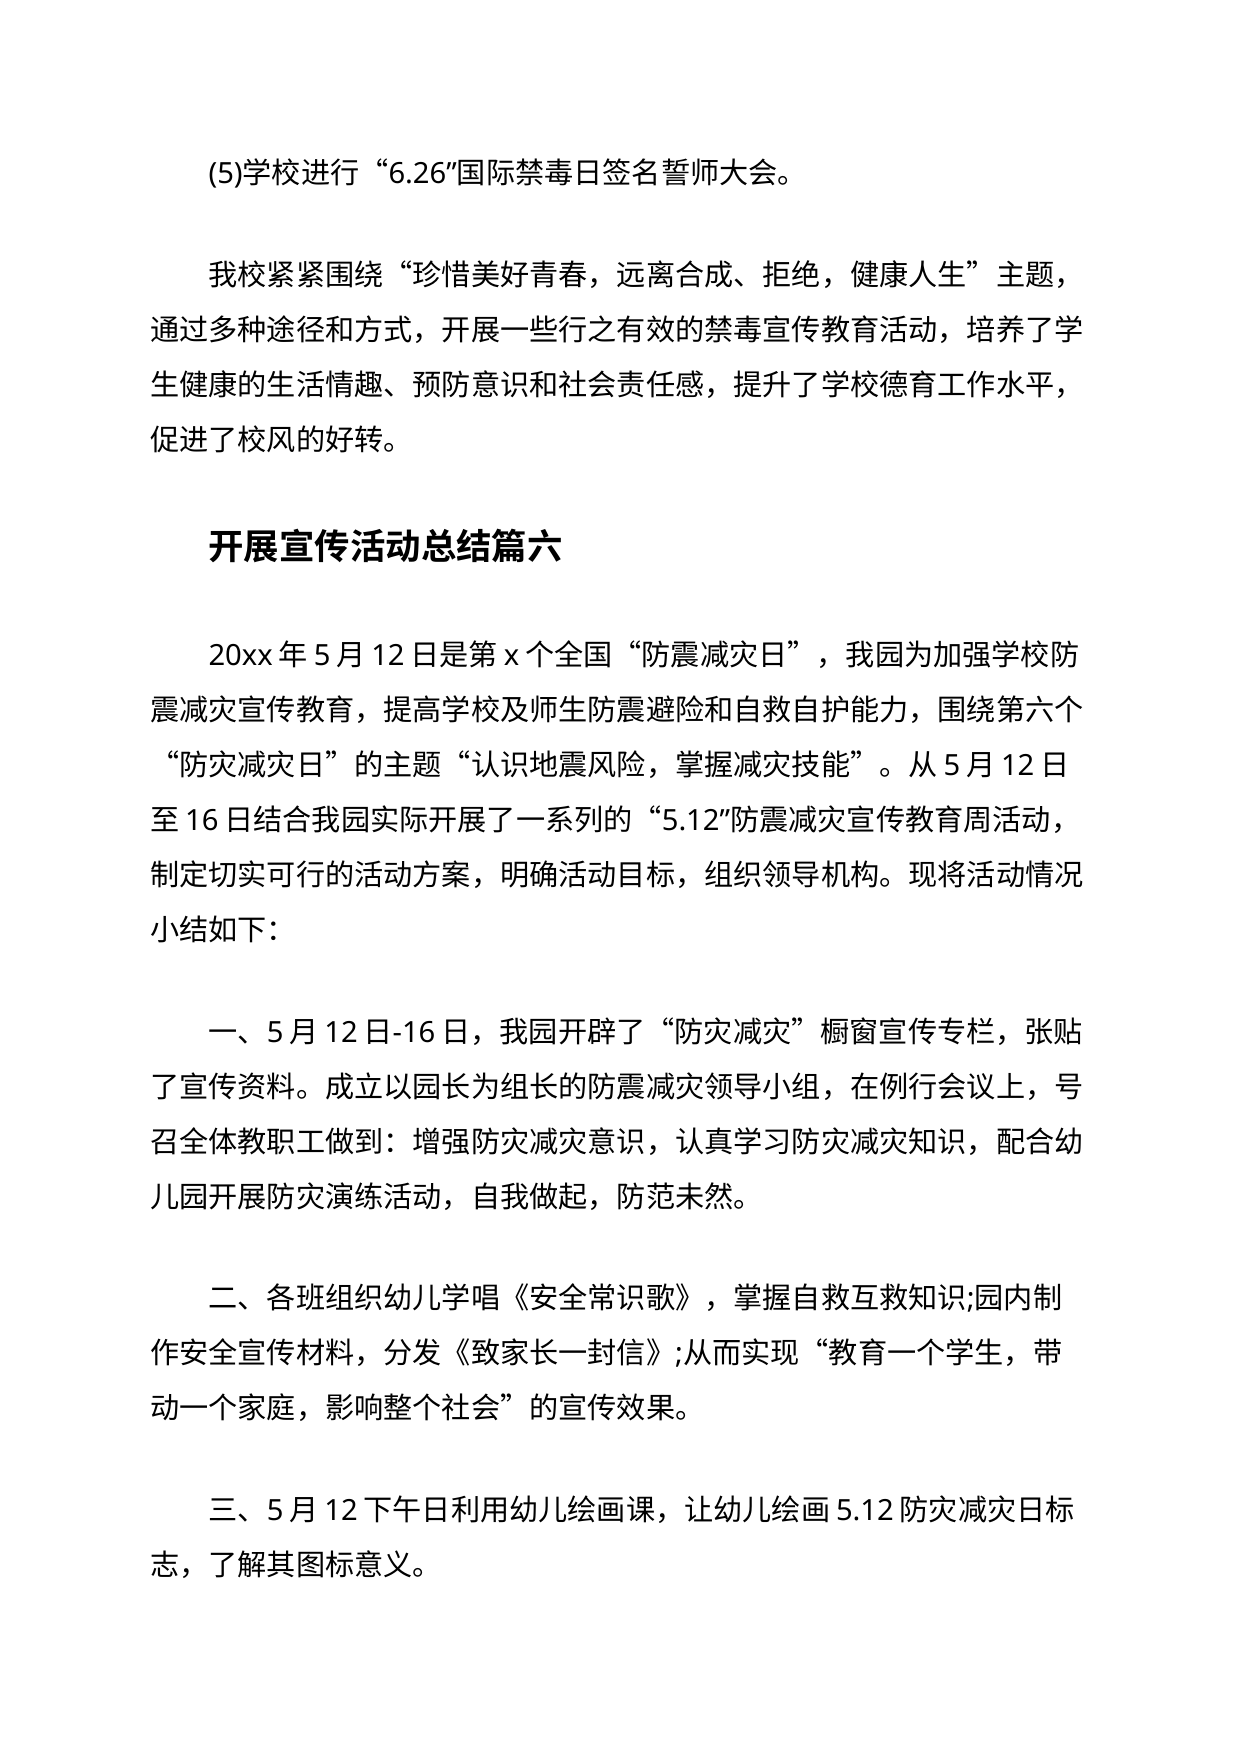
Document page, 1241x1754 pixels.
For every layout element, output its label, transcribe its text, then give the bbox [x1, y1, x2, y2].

text 开展宣传活动总结篇六 [150, 518, 1090, 570]
text 一、5月12日-16日，我园开辟了“防灾减灾”橱窗宣传专栏，张贴了宣传资料。成立以园长为组长的防震减灾领导小组，在例行会议上，号召全体教职工做到：增强防灾减灾意识，认真学习防灾减灾知识，配合幼儿园开展防灾演练活动，自我做起，防范未然。 [150, 1008, 1090, 1216]
text 三、5月12下午日利用幼儿绘画课，让幼儿绘画5.12防灾减灾日标志，了解其图标意义。 [150, 1487, 1090, 1584]
text 20xx年5月12日是第x个全国“防震减灾日”，我园为加强学校防震减灾宣传教育，提高学校及师生防震避险和自救自护能力，围绕第六个“防灾减灾日”的主题“认识地震风险，掌握减灾技能”。从5月12日至16日结合我园实际开展了一系列的“5.12”防震减灾宣传教育周活动，制定切实可行的活动方案，明确活动目标，组织领导机构。现将活动情况小结如下： [150, 632, 1090, 949]
text 二、各班组织幼儿学唱《安全常识歌》，掌握自救互救知识;园内制作安全宣传材料，分发《致家长一封信》;从而实现“教育一个学生，带动一个家庭，影响整个社会”的宣传效果。 [150, 1275, 1090, 1427]
text (5)学校进行“6.26”国际禁毒日签名誓师大会。 [150, 150, 1090, 192]
text 我校紧紧围绕“珍惜美好青春，远离合成、拒绝，健康人生”主题，通过多种途径和方式，开展一些行之有效的禁毒宣传教育活动，培养了学生健康的生活情趣、预防意识和社会责任感，提升了学校德育工作水平，促进了校风的好转。 [150, 252, 1090, 459]
